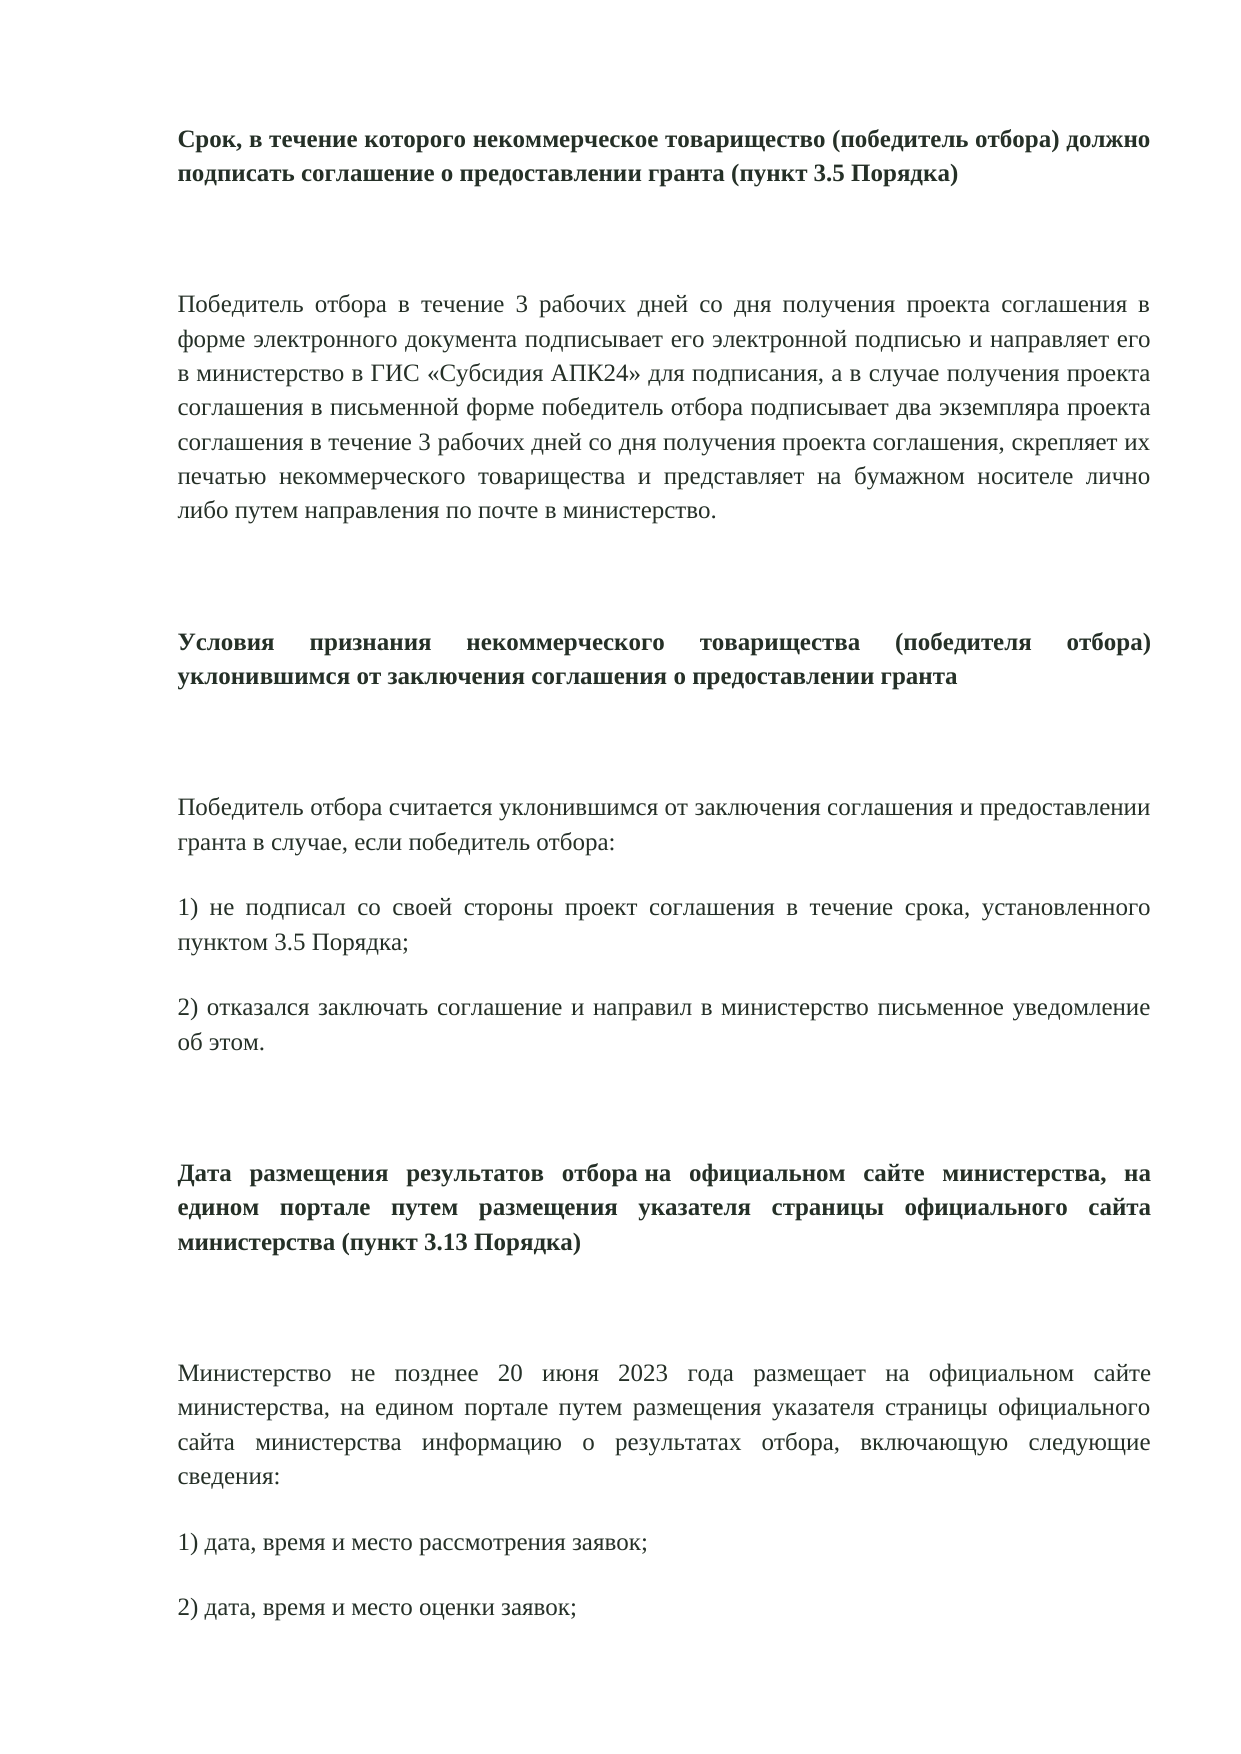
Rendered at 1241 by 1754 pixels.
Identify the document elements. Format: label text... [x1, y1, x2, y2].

text Победитель отбора считается уклонившимся от заключения соглашения и предоставлении гранта в случае, если победитель отбора: [177, 787, 1152, 856]
text Дата размещения результатов отбора на официальном сайте министерства, на едином портале путем размещения указателя страницы официального сайта министерства (пункт 3.13 Порядка) [177, 1152, 1152, 1256]
text Министерство не позднее 20 июня 2023 года размещает на официальном сайте министерства, на едином портале путем размещения указателя страницы официального сайта министерства информацию о результатах отбора, включающую следующие сведения: [177, 1352, 1152, 1490]
text Условия признания некоммерческого товарищества (победителя отбора) уклонившимся от заключения соглашения о предоставлении гранта [177, 621, 1152, 690]
text Победитель отбора в течение 3 рабочих дней со дня получения проекта соглашения в форме электронного документа подписывает его электронной подписью и направляет его в министерство в ГИС «Субсидия АПК24» для подписания, а в случае получения проекта соглашения в письменной форме победитель отбора подписывает два экземпляра проекта соглашения в течение 3 рабочих дней со дня получения проекта соглашения, скрепляет их печатью некоммерческого товарищества и представляет на бумажном носителе лично либо путем направления по почте в министерство. [177, 284, 1152, 524]
text 2) отказался заключать соглашение и направил в министерство письменное уведомление об этом. [177, 987, 1152, 1056]
text 1) дата, время и место рассмотрения заявок; [177, 1521, 1152, 1556]
text 1) не подписал со своей стороны проект соглашения в течение срока, установленного пунктом 3.5 Порядка; [177, 887, 1152, 956]
text Срок, в течение которого некоммерческое товарищество (победитель отбора) должно подписать соглашение о предоставлении гранта (пункт 3.5 Порядка) [177, 118, 1152, 187]
text 2) дата, время и место оценки заявок; [177, 1587, 1152, 1621]
